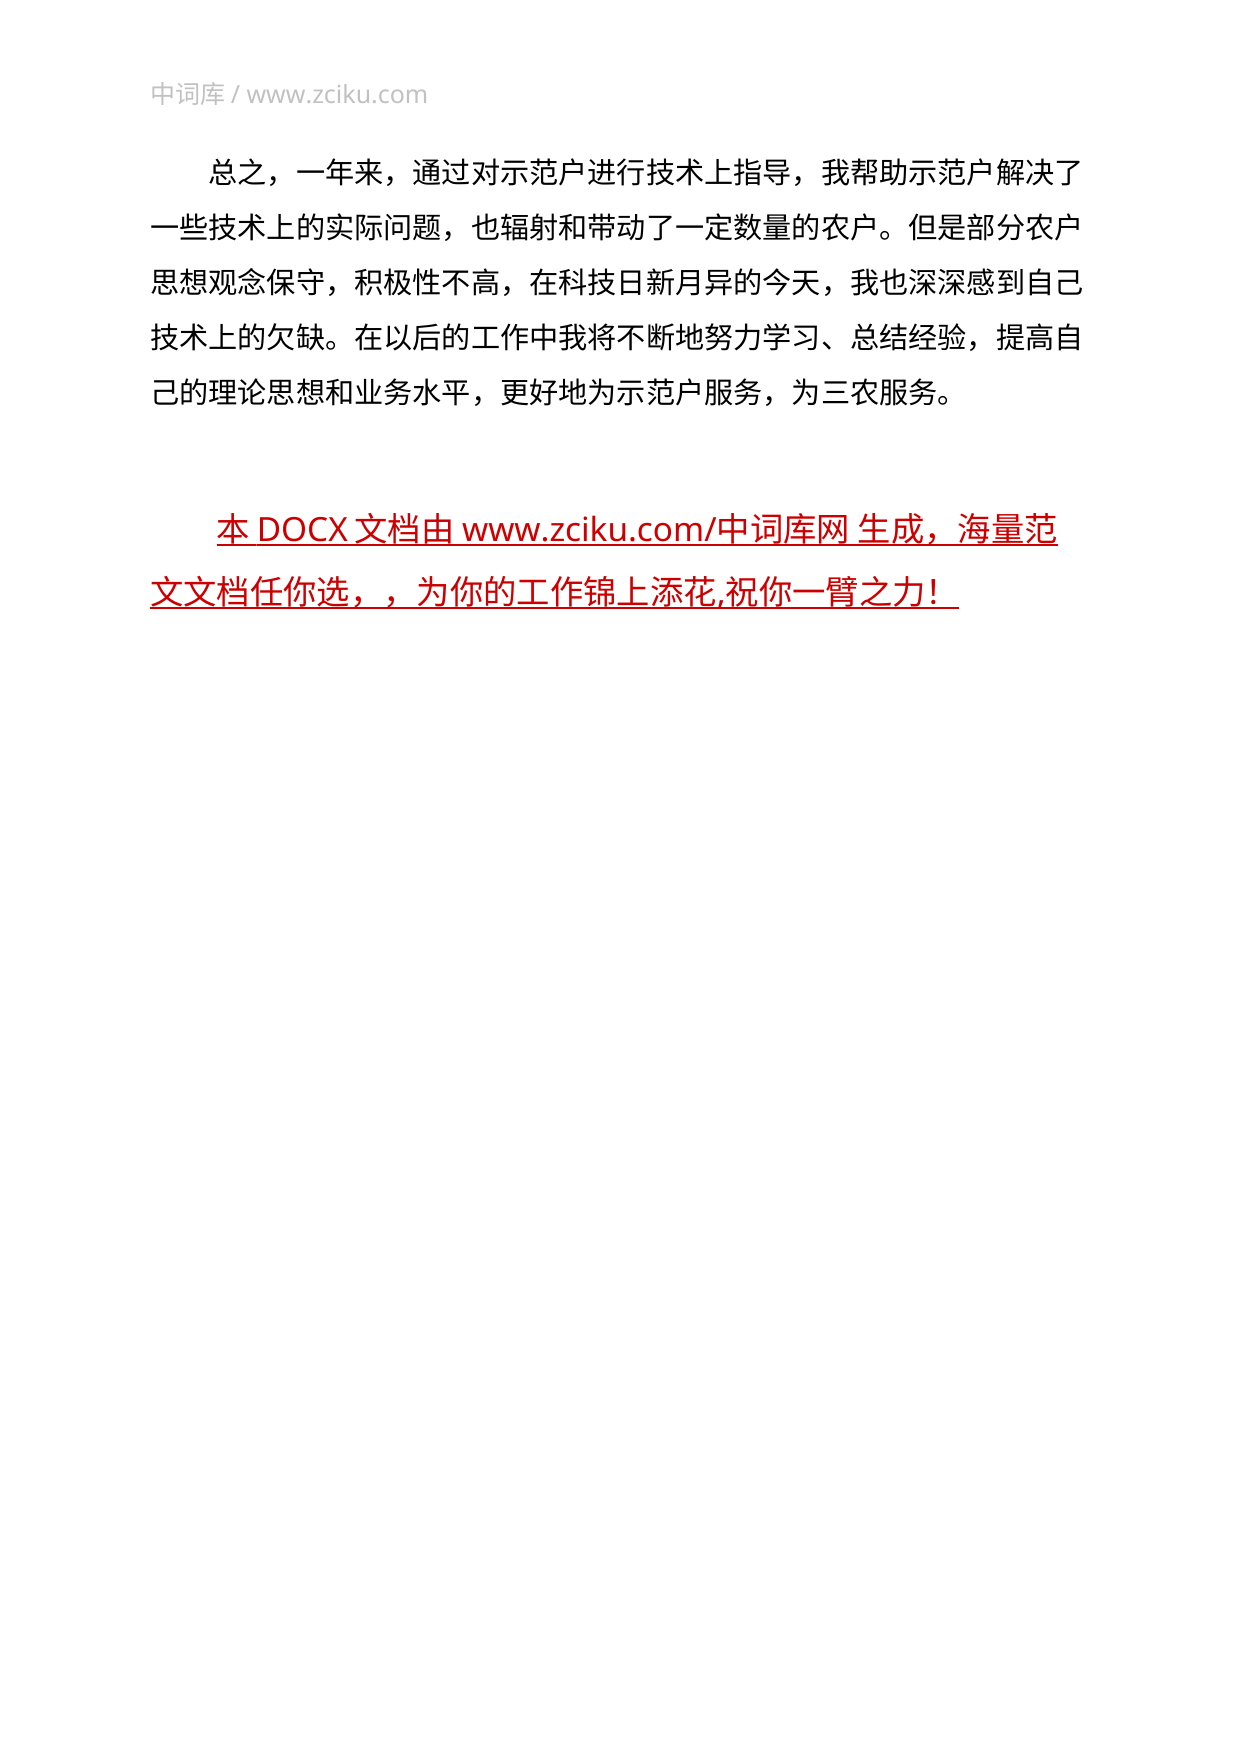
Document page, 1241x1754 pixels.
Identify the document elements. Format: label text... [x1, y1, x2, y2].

text 总之，一年来，通过对示范户进行技术上指导，我帮助示范户解决了一些技术上的实际问题，也辐射和带动了一定数量的农户。但是部分农户思想观念保守，积极性不高，在科技日新月异的今天，我也深深感到自己技术上的欠缺。在以后的工作中我将不断地努力学习、总结经验，提高自己的理论思想和业务水平，更好地为示范户服务，为三农服务。 [150, 150, 1090, 412]
text 本DOCX文档由 www.zciku.com/中词库网 生成，海量范文文档任你选，，为你的工作锦上添花,祝你一臂之力！ [150, 503, 1090, 614]
